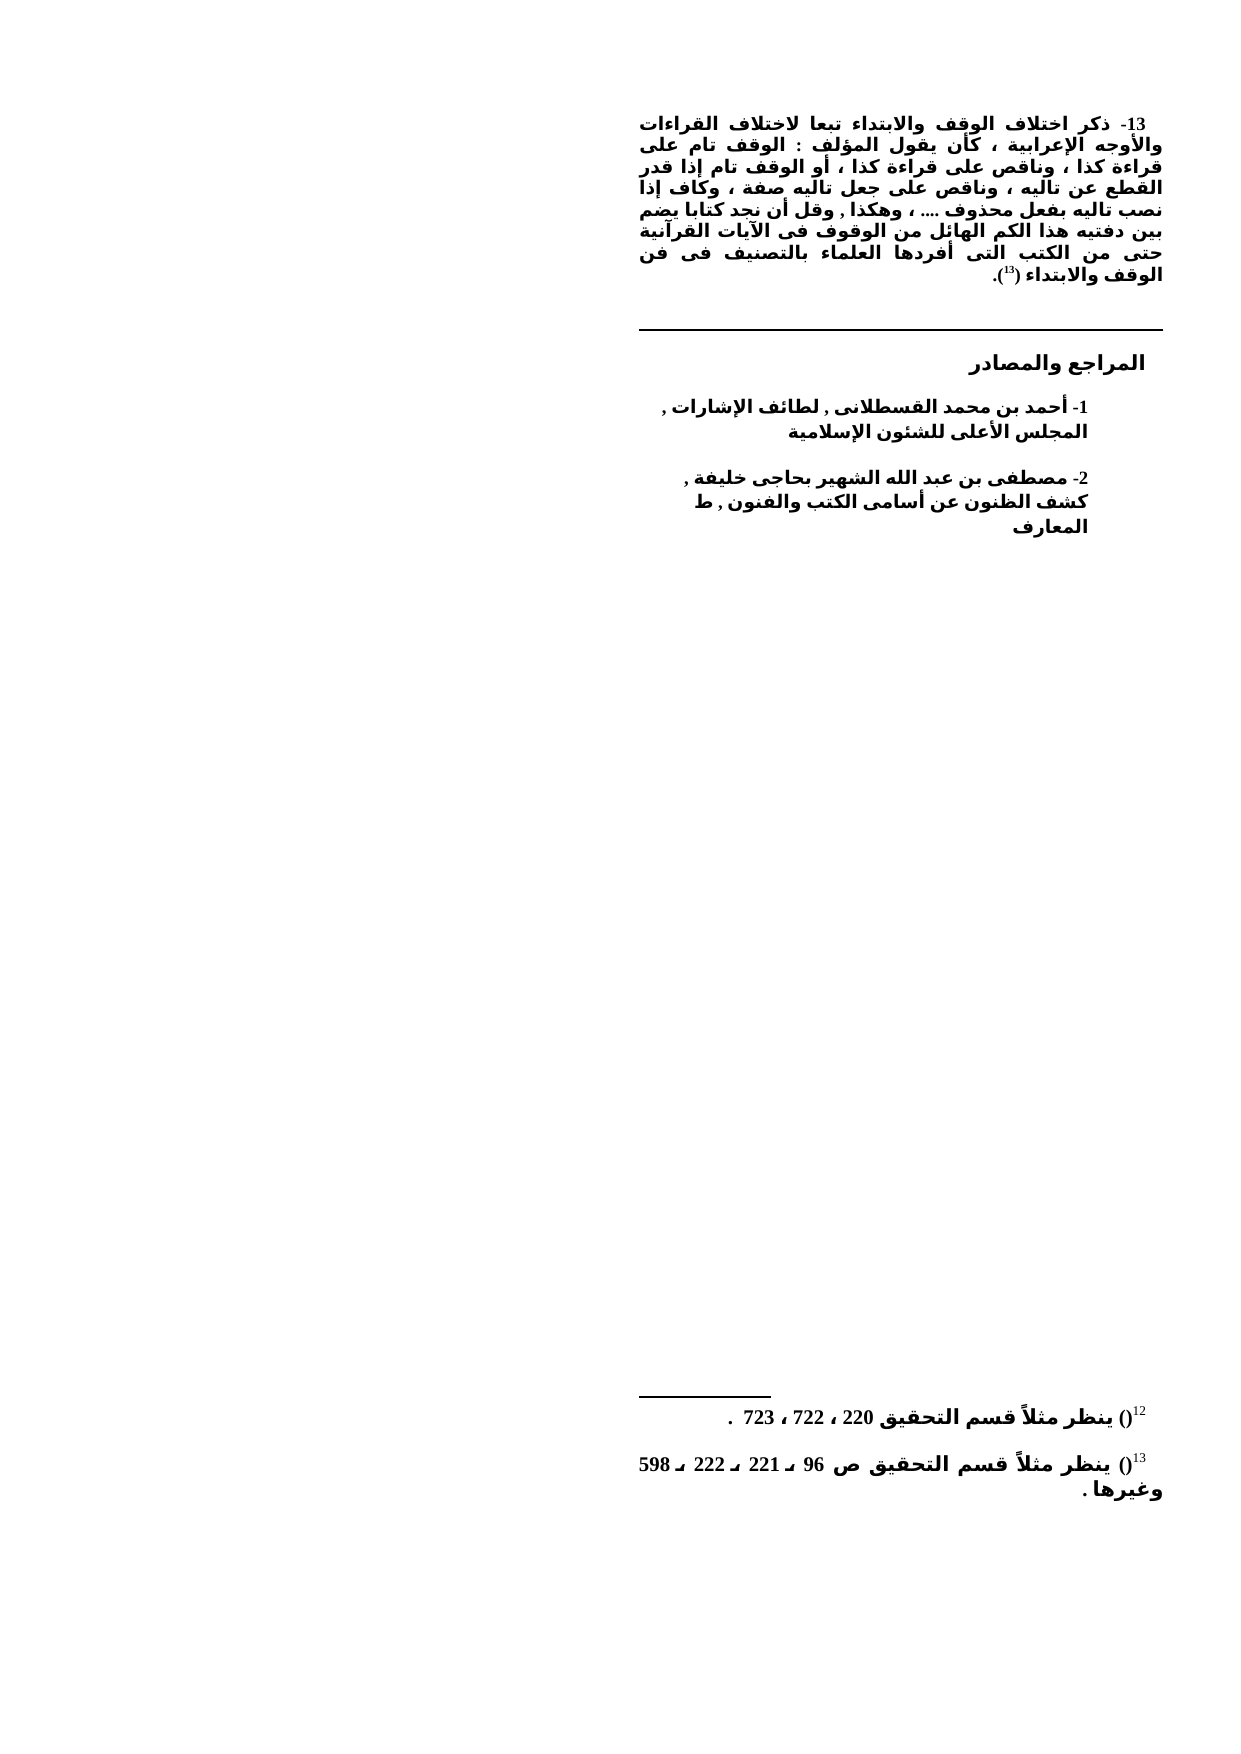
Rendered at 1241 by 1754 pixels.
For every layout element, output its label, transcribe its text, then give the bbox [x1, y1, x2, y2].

text 1- أحمد بن محمد القسطلانى , لطائف الإشارات , المجلس الأعلى للشئون الإسلامية [639, 396, 1088, 443]
text المراجع والمصادر [639, 351, 1163, 375]
text 13- ذكر اختلاف الوقف والابتداء تبعا لاختلاف القراءات والأوجه الإعرابية ، كأن يقول المؤلف : الوقف تام على قراءة كذا ، وناقص على قراءة كذا ، أو الوقف تام إذا قدر القطع عن تاليه ، وناقص على جعل تاليه صفة ، وكاف إذا نصب تاليه بفعل محذوف .... ، وهكذا , وقل أن نجد كتابا يضم بين دفتيه هذا الكم الهائل من الوقوف فى الآيات القرآنية حتى من الكتب التى أفردها العلماء بالتصنيف فى فن الوقف والابتداء (). [639, 112, 1163, 285]
text 2- مصطفى بن عبد الله الشهير بحاجى خليفة , كشف الظنون عن أسامى الكتب والفنون , ط المعارف [639, 467, 1088, 538]
